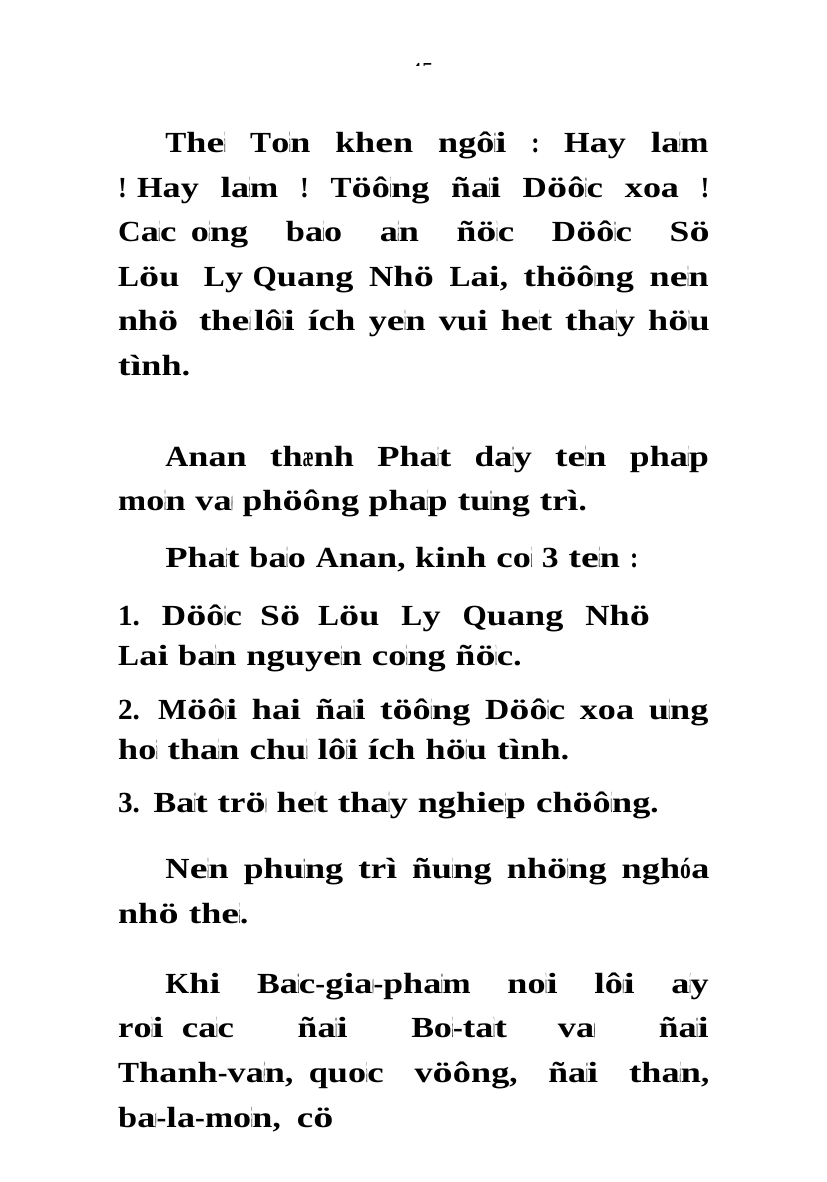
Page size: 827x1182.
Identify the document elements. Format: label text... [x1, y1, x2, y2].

text Anan thænh Phaät daïy teân phaùp moân vaø phöông phaùp tuïng trì. [118, 439, 709, 517]
text Neân phuïng trì ñuùng nhöõng nghóa nhö theá. [118, 852, 709, 930]
list Döôïc Sö Löu Ly Quang Nhö Lai baûn nguyeän coâng ñöùc. [118, 598, 709, 672]
list Baït tröø heát thaûy nghieäp chöôùng. [118, 785, 729, 819]
text Khi Baïc-giaø-phaïm noùi lôøi aáy roài caùc ñaïi Boà-taùt vaø ñaïi Thanh-vaên, quoác vöông, ñaïi thaàn, baø-la-moân, cö [118, 966, 709, 1133]
list Möôøi hai ñaïi töôùng Döôïc xoa uûng hoä thaàn chuù lôïi ích höõu tình. [118, 692, 709, 766]
text Theá Toân khen ngôïi : Hay laém ! Hay laém ! Töôùng ñaïi Döôïc xoa ! Caùc oâng baùo aân ñöùc Döôïc Sö Löu Ly Quang Nhö Lai, thöôøng neân nhö theá lôïi ích yeân vui heát thaûy höõu tình. [118, 125, 709, 382]
text Phaät baûo Anan, kinh coù 3 teân : [165, 541, 729, 574]
